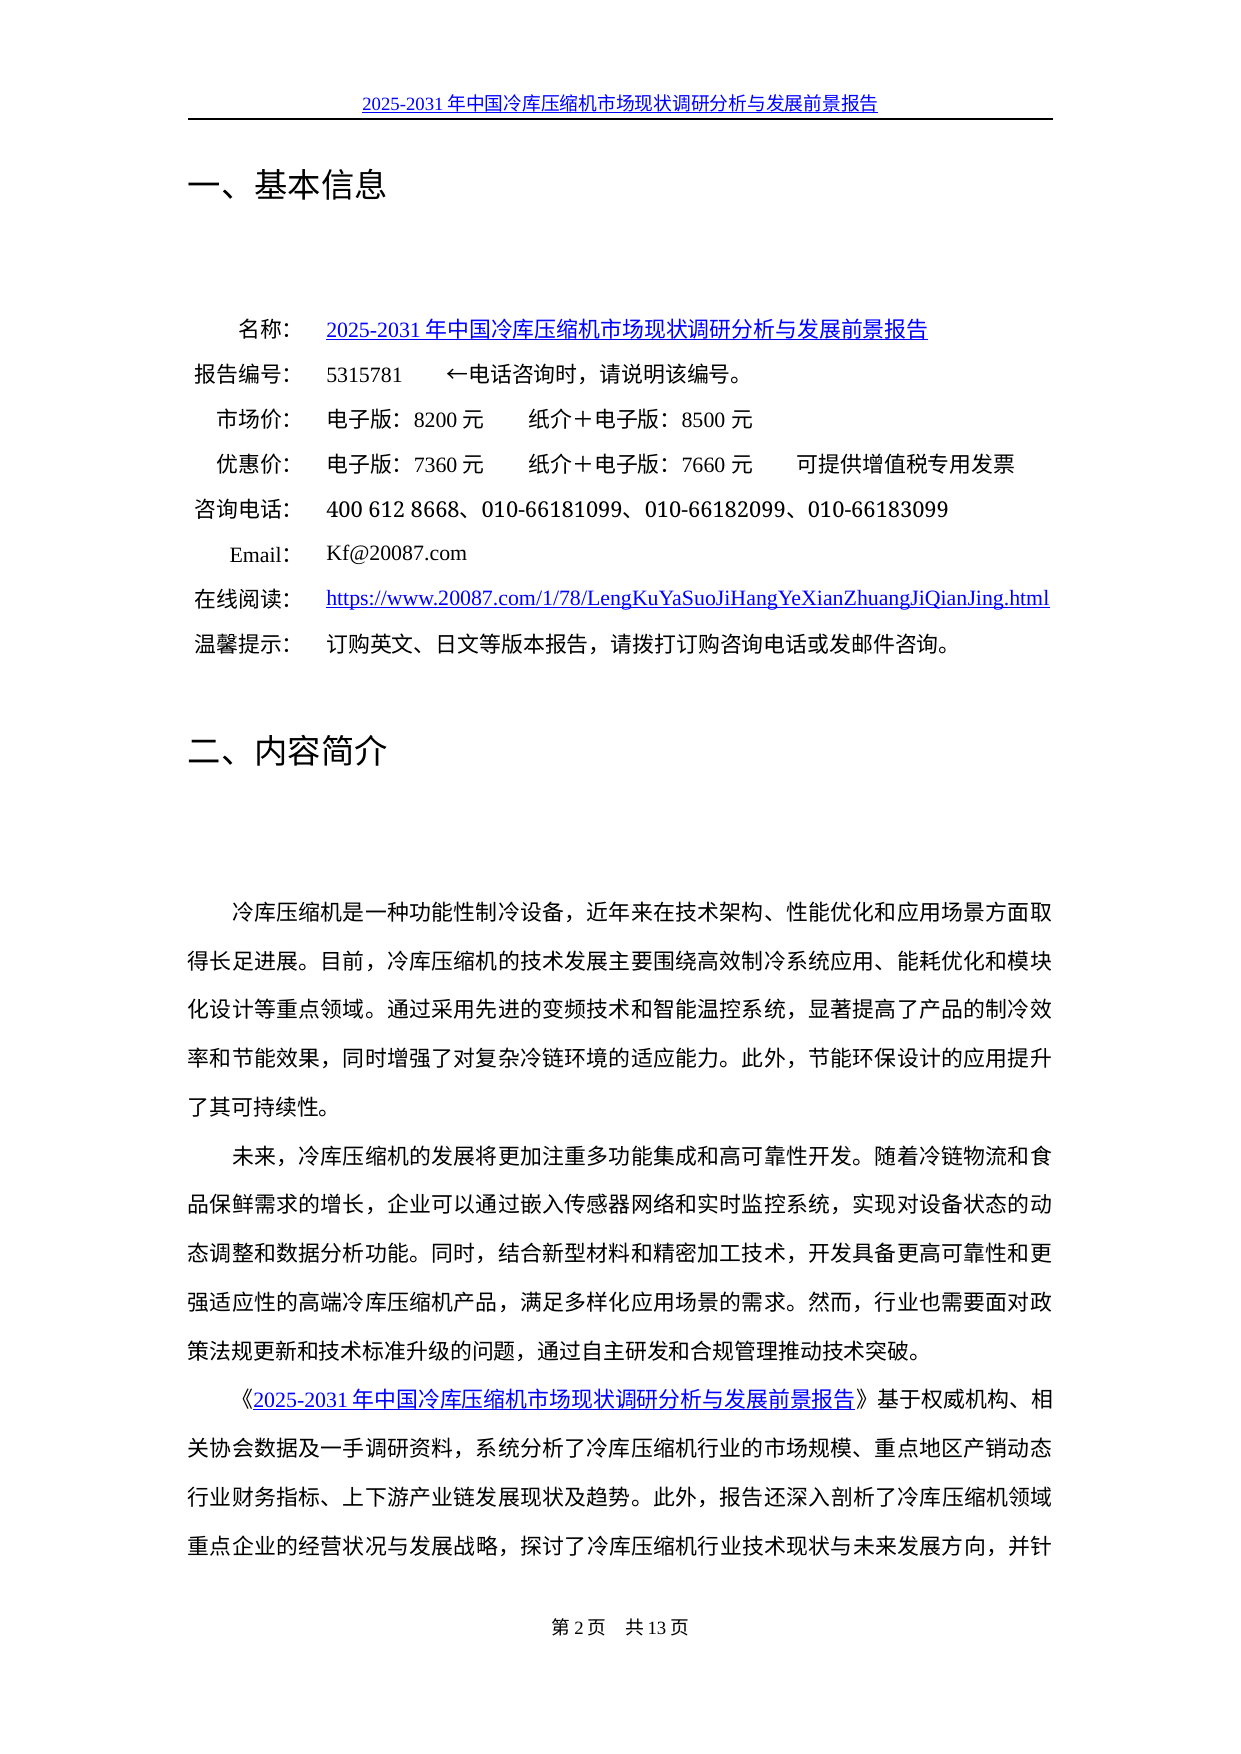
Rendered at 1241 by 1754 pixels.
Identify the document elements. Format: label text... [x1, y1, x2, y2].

table_cell 电子版：7360 元 纸介＋电子版：7660 元 可提供增值税专用发票 [315, 447, 1073, 492]
table_cell 400 612 8668、010-66181099、010-66182099、010-66183099 [315, 492, 1073, 537]
title 二、内容简介 [187, 717, 1053, 782]
table_cell 订购英文、日文等版本报告，请拨打订购咨询电话或发邮件咨询。 [315, 627, 1073, 672]
table_cell 在线阅读： [167, 582, 315, 627]
table_cell 报告编号： [167, 357, 315, 402]
table_cell 温馨提示： [167, 627, 315, 672]
table_cell 市场价： [167, 402, 315, 447]
table_cell 优惠价： [167, 447, 315, 492]
table_header 名称： [167, 312, 315, 357]
title 一、基本信息 [187, 150, 1053, 215]
table_cell 咨询电话： [167, 492, 315, 537]
table_cell Kf@20087.com [315, 537, 1073, 582]
table_cell 电子版：8200 元 纸介＋电子版：8500 元 [315, 402, 1073, 447]
table_cell 5315781 ←电话咨询时，请说明该编号。 [315, 357, 1073, 402]
table_header 2025-2031年中国冷库压缩机市场现状调研分析与发展前景报告 [315, 312, 1073, 357]
table_cell Email： [167, 537, 315, 582]
table_cell [315, 582, 1073, 627]
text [187, 894, 1053, 1561]
